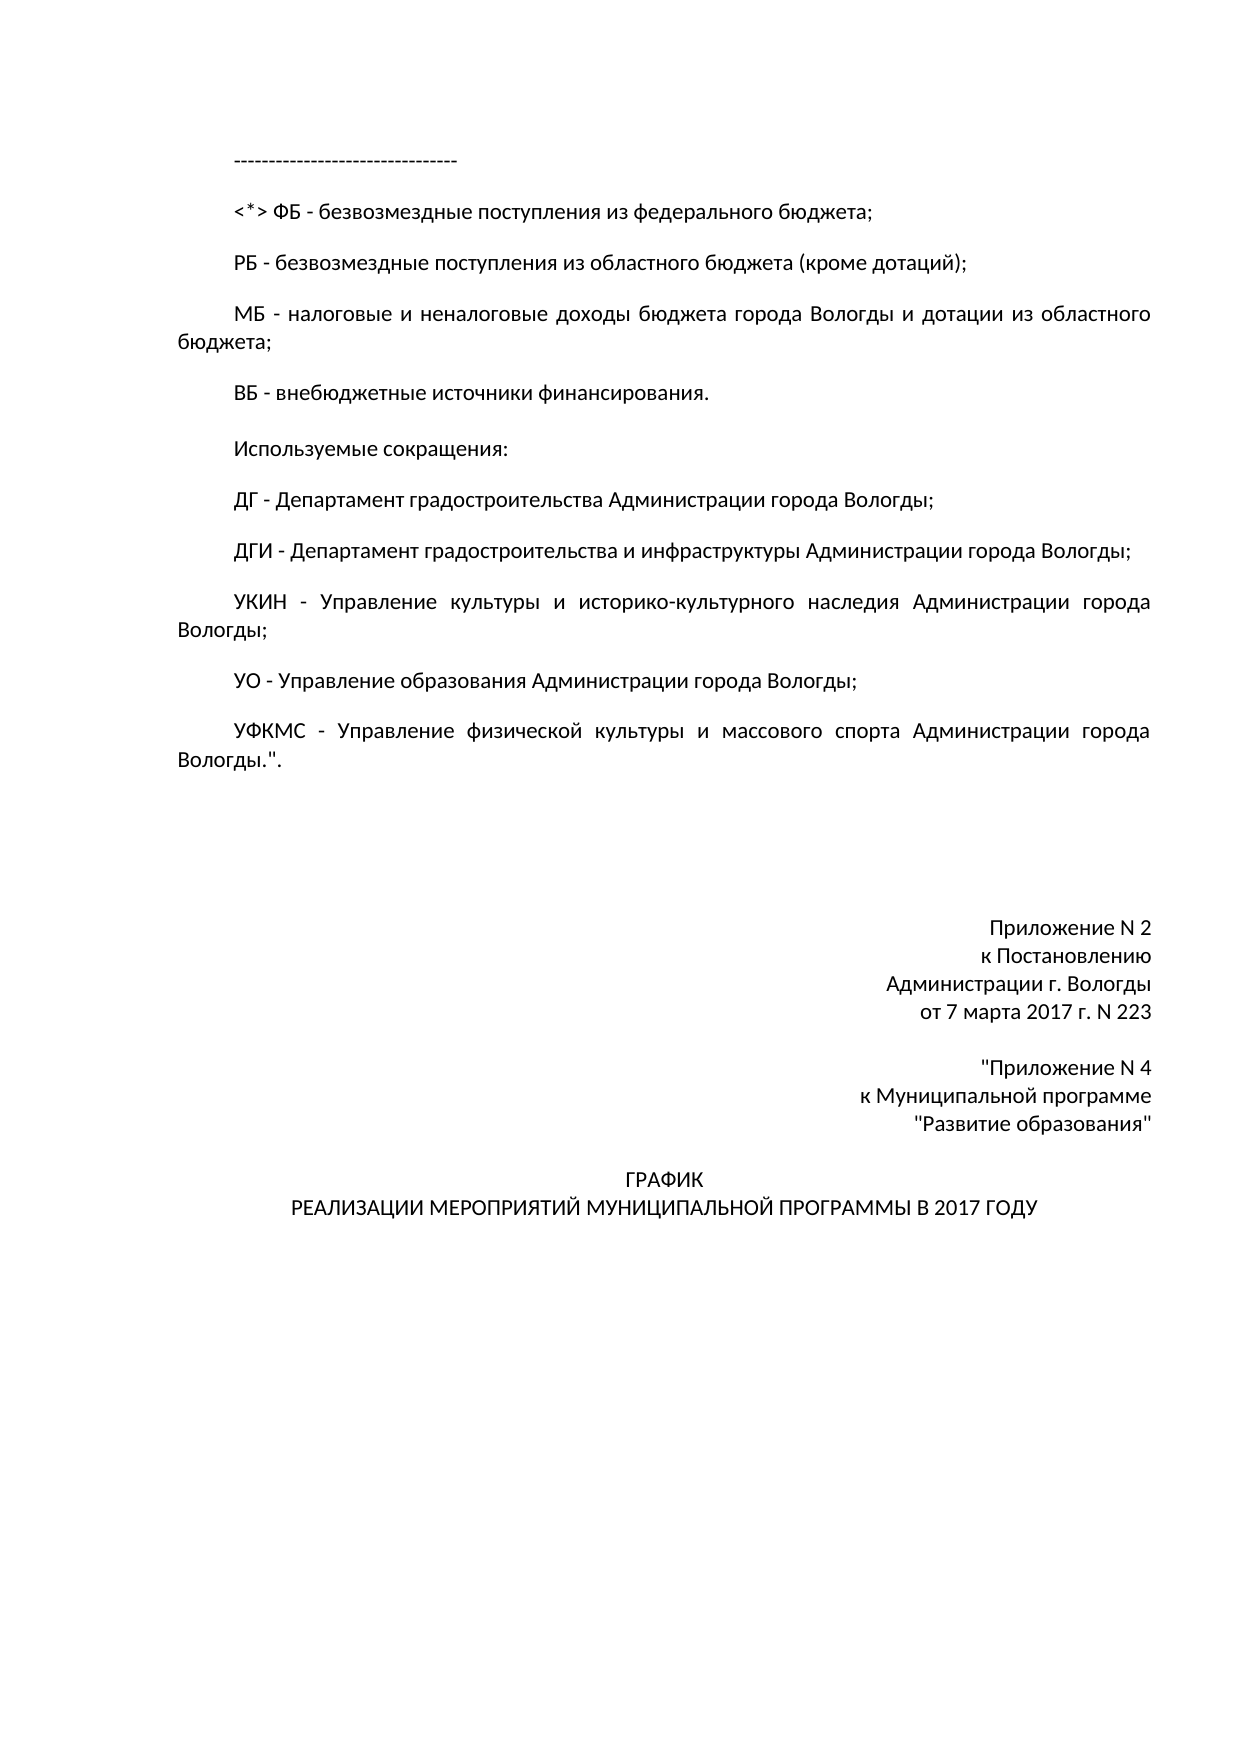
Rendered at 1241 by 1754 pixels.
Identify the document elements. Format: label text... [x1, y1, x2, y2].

text ГРАФИК [177, 1165, 1152, 1193]
text ДГИ - Департамент градостроительства и инфраструктуры Администрации города Вологды; [177, 536, 1152, 564]
text <*> ФБ - безвозмездные поступления из федерального бюджета; [177, 197, 1152, 225]
text Администрации г. Вологды [177, 969, 1152, 997]
text от 7 марта 2017 г. N 223 [177, 997, 1152, 1025]
text к Постановлению [177, 941, 1152, 969]
text УО - Управление образования Администрации города Вологды; [177, 666, 1152, 694]
text "Приложение N 4 [177, 1053, 1152, 1081]
text Приложение N 2 [177, 913, 1152, 941]
text ДГ - Департамент градостроительства Администрации города Вологды; [177, 485, 1152, 513]
text УКИН - Управление культуры и историко-культурного наследия Администрации города Вологды; [177, 587, 1152, 643]
text ВБ - внебюджетные источники финансирования. [177, 378, 1152, 406]
text -------------------------------- [177, 146, 1152, 174]
text Используемые сокращения: [177, 434, 1152, 462]
text РЕАЛИЗАЦИИ МЕРОПРИЯТИЙ МУНИЦИПАЛЬНОЙ ПРОГРАММЫ В 2017 ГОДУ [177, 1193, 1152, 1221]
text к Муниципальной программе [177, 1081, 1152, 1109]
text "Развитие образования" [177, 1109, 1152, 1137]
text РБ - безвозмездные поступления из областного бюджета (кроме дотаций); [177, 248, 1152, 276]
text МБ - налоговые и неналоговые доходы бюджета города Вологды и дотации из областного бюджета; [177, 299, 1152, 355]
text УФКМС - Управление физической культуры и массового спорта Администрации города Вологды.". [177, 717, 1152, 773]
